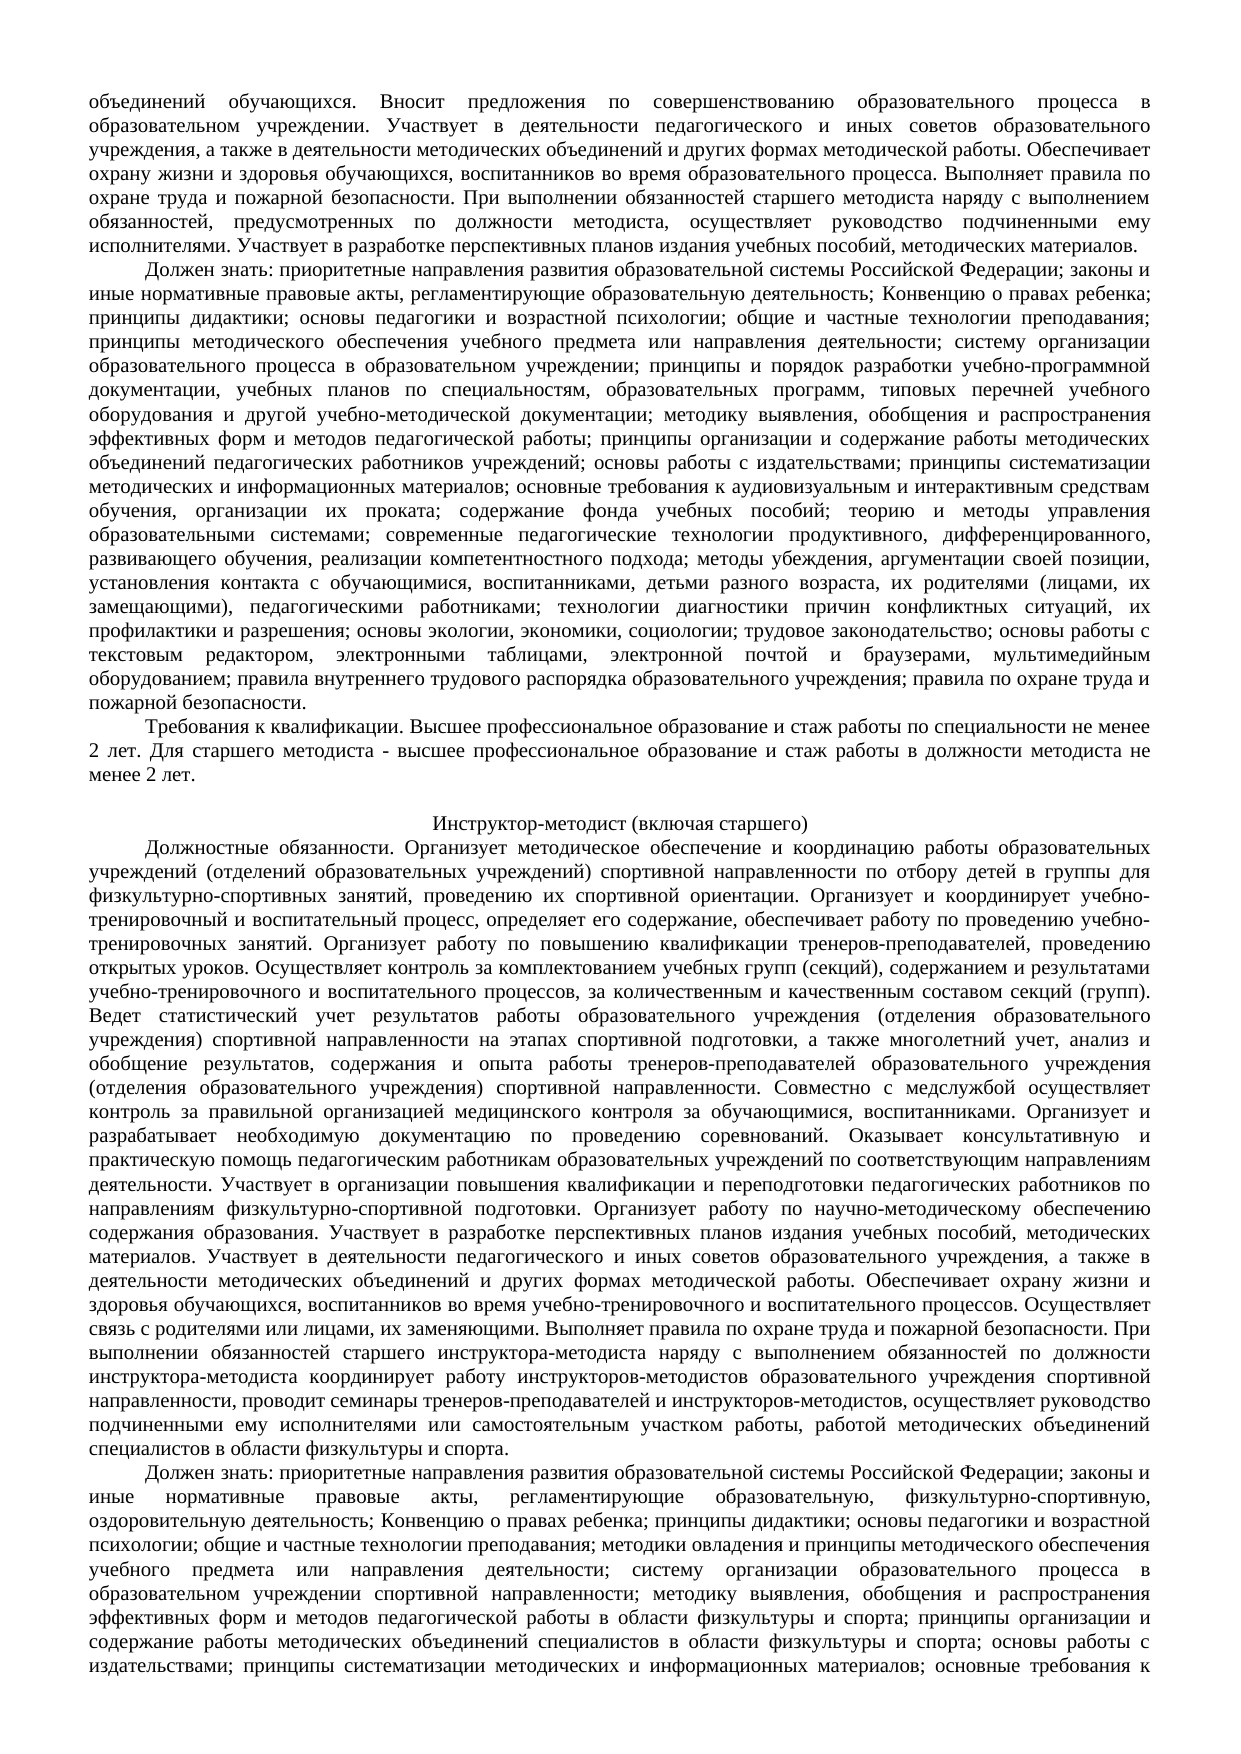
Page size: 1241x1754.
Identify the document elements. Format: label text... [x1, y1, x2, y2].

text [89, 89, 1152, 257]
text Должностные обязанности. Организует методическое обеспечение и координацию работы образовательных учреждений (отделений образовательных учреждений) спортивной направленности по отбору детей в группы для физкультурно-спортивных занятий, проведению их спортивной ориентации. Организует и координирует учебно-тренировочный и воспитательный процесс, определяет его содержание, обеспечивает работу по проведению учебно-тренировочных занятий. Организует работу по повышению квалификации тренеров-преподавателей, проведению открытых уроков. Осуществляет контроль за комплектованием учебных групп (секций), содержанием и результатами учебно-тренировочного и воспитательного процессов, за количественным и качественным составом секций (групп). Ведет статистический учет результатов работы образовательного учреждения (отделения образовательного учреждения) спортивной направленности на этапах спортивной подготовки, а также многолетний учет, анализ и обобщение результатов, содержания и опыта работы тренеров-преподавателей образовательного учреждения (отделения образовательного учреждения) спортивной направленности. Совместно с медслужбой осуществляет контроль за правильной организацией медицинского контроля за обучающимися, воспитанниками. Организует и разрабатывает необходимую документацию по проведению соревнований. Оказывает консультативную и практическую помощь педагогическим работникам образовательных учреждений по соответствующим направлениям деятельности. Участвует в организации повышения квалификации и переподготовки педагогических работников по направлениям физкультурно-спортивной подготовки. Организует работу по научно-методическому обеспечению содержания образования. Участвует в разработке перспективных планов издания учебных пособий, методических материалов. Участвует в деятельности педагогического и иных советов образовательного учреждения, а также в деятельности методических объединений и других формах методической работы. Обеспечивает охрану жизни и здоровья обучающихся, воспитанников во время учебно-тренировочного и воспитательного процессов. Осуществляет связь с родителями или лицами, их заменяющими. Выполняет правила по охране труда и пожарной безопасности. При выполнении обязанностей старшего инструктора-методиста наряду с выполнением обязанностей по должности инструктора-методиста координирует работу инструкторов-методистов образовательного учреждения спортивной направленности, проводит семинары тренеров-преподавателей и инструкторов-методистов, осуществляет руководство подчиненными ему исполнителями или самостоятельным участком работы, работой методических объединений специалистов в области физкультуры и спорта. [89, 834, 1152, 1460]
text Должен знать: приоритетные направления развития образовательной системы Российской Федерации; законы и иные нормативные правовые акты, регламентирующие образовательную деятельность; Конвенцию о правах ребенка; принципы дидактики; основы педагогики и возрастной психологии; общие и частные технологии преподавания; принципы методического обеспечения учебного предмета или направления деятельности; систему организации образовательного процесса в образовательном учреждении; принципы и порядок разработки учебно-программной документации, учебных планов по специальностям, образовательных программ, типовых перечней учебного оборудования и другой учебно-методической документации; методику выявления, обобщения и распространения эффективных форм и методов педагогической работы; принципы организации и содержание работы методических объединений педагогических работников учреждений; основы работы с издательствами; принципы систематизации методических и информационных материалов; основные требования к аудиовизуальным и интерактивным средствам обучения, организации их проката; содержание фонда учебных пособий; теорию и методы управления образовательными системами; современные педагогические технологии продуктивного, дифференцированного, развивающего обучения, реализации компетентностного подхода; методы убеждения, аргументации своей позиции, установления контакта с обучающимися, воспитанниками, детьми разного возраста, их родителями (лицами, их замещающими), педагогическими работниками; технологии диагностики причин конфликтных ситуаций, их профилактики и разрешения; основы экологии, экономики, социологии; трудовое законодательство; основы работы с текстовым редактором, электронными таблицами, электронной почтой и браузерами, мультимедийным оборудованием; правила внутреннего трудового распорядка образовательного учреждения; правила по охране труда и пожарной безопасности. [89, 257, 1152, 714]
text Требования к квалификации. Высшее профессиональное образование и стаж работы по специальности не менее 2 лет. Для старшего методиста - высшее профессиональное образование и стаж работы в должности методиста не менее 2 лет. [89, 714, 1152, 786]
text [89, 1460, 1152, 1677]
text Инструктор-методист (включая старшего) [89, 811, 1152, 834]
